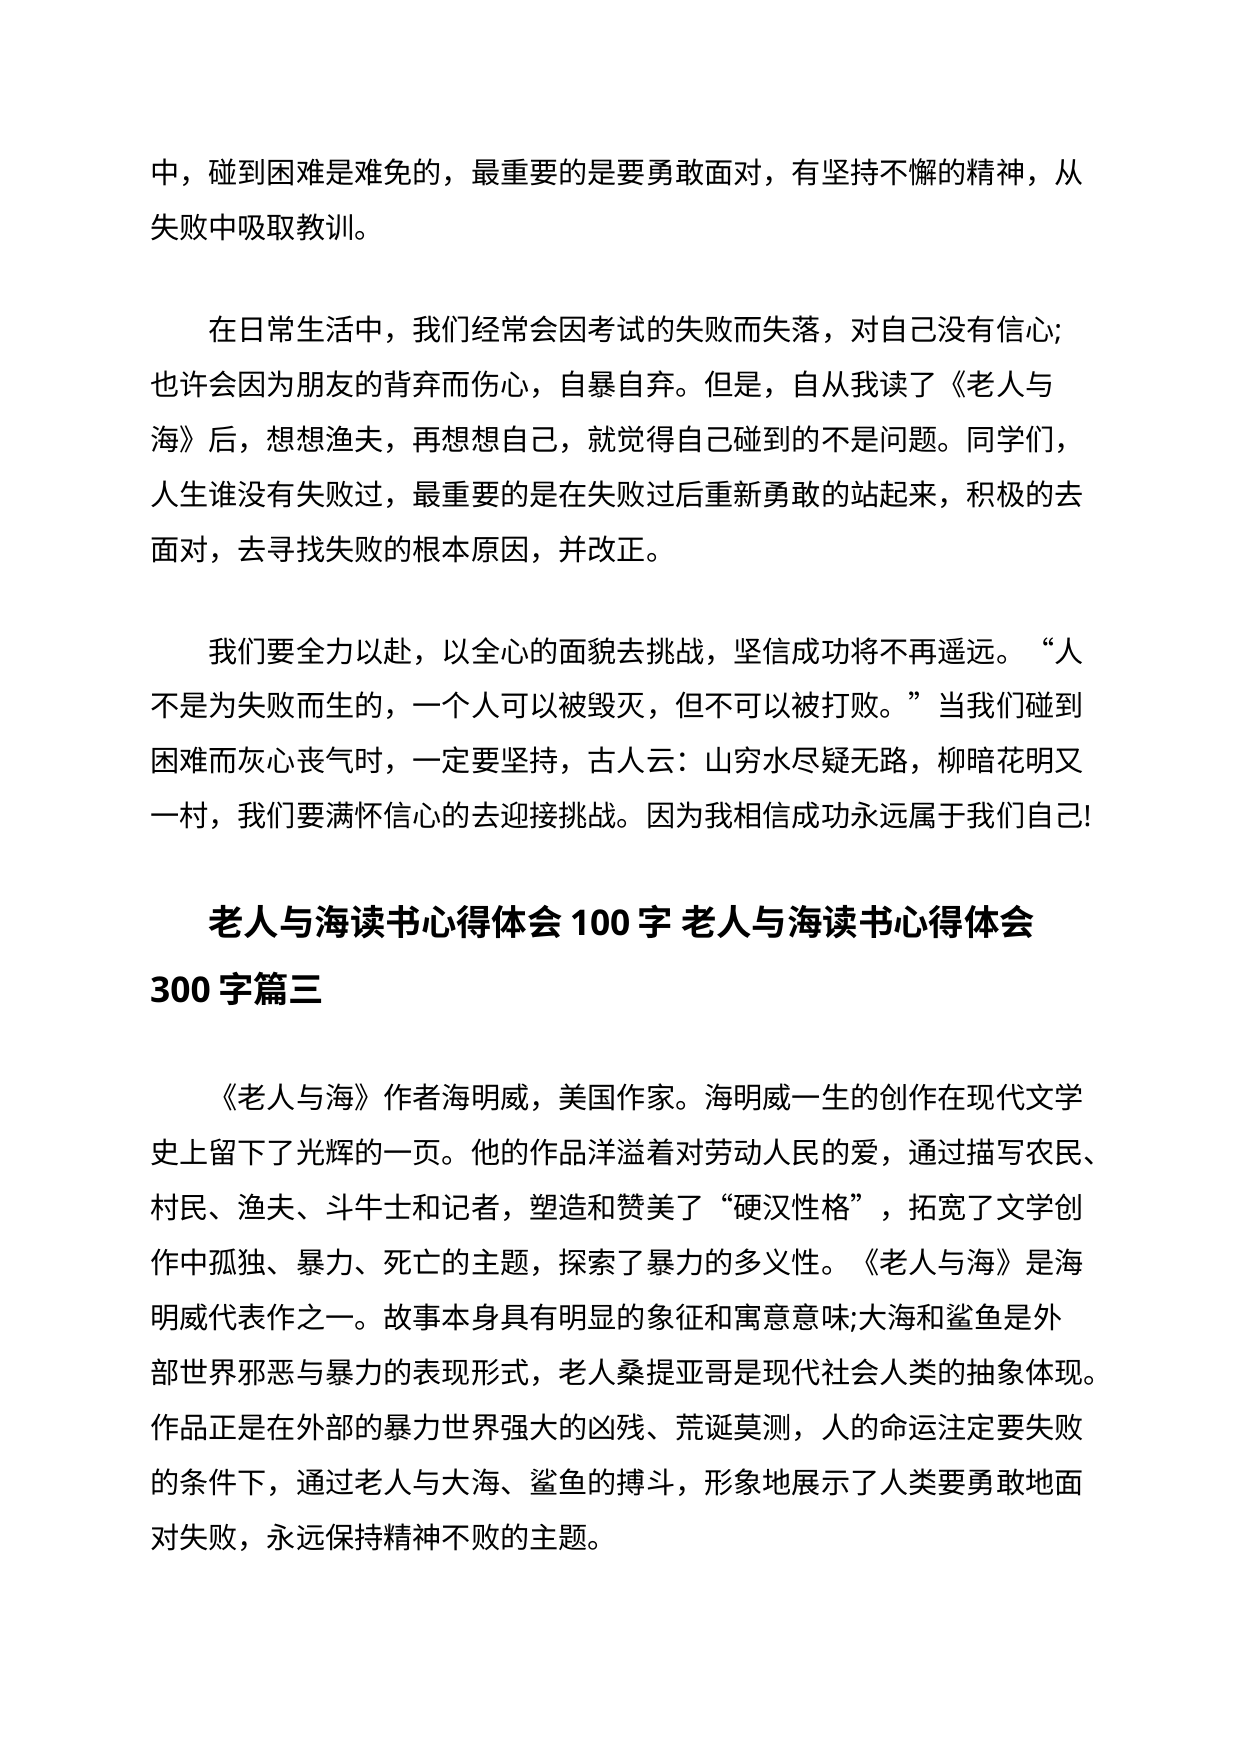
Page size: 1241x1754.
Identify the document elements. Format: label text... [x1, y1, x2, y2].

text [150, 150, 1090, 247]
text 我们要全力以赴，以全心的面貌去挑战，坚信成功将不再遥远。“人不是为失败而生的，一个人可以被毁灭，但不可以被打败。”当我们碰到困难而灰心丧气时，一定要坚持，古人云：山穷水尽疑无路，柳暗花明又一村，我们要满怀信心的去迎接挑战。因为我相信成功永远属于我们自己! [150, 628, 1090, 835]
text 《老人与海》作者海明威，美国作家。海明威一生的创作在现代文学史上留下了光辉的一页。他的作品洋溢着对劳动人民的爱，通过描写农民、村民、渔夫、斗牛士和记者，塑造和赞美了“硬汉性格”，拓宽了文学创作中孤独、暴力、死亡的主题，探索了暴力的多义性。《老人与海》是海明威代表作之一。故事本身具有明显的象征和寓意意味;大海和鲨鱼是外部世界邪恶与暴力的表现形式，老人桑提亚哥是现代社会人类的抽象体现。作品正是在外部的暴力世界强大的凶残、荒诞莫测，人的命运注定要失败的条件下，通过老人与大海、鲨鱼的搏斗，形象地展示了人类要勇敢地面对失败，永远保持精神不败的主题。 [150, 1075, 1090, 1557]
text 在日常生活中，我们经常会因考试的失败而失落，对自己没有信心;也许会因为朋友的背弃而伤心，自暴自弃。但是，自从我读了《老人与海》后，想想渔夫，再想想自己，就觉得自己碰到的不是问题。同学们，人生谁没有失败过，最重要的是在失败过后重新勇敢的站起来，积极的去面对，去寻找失败的根本原因，并改正。 [150, 307, 1090, 569]
text 老人与海读书心得体会100字 老人与海读书心得体会300字篇三 [150, 895, 1090, 1013]
